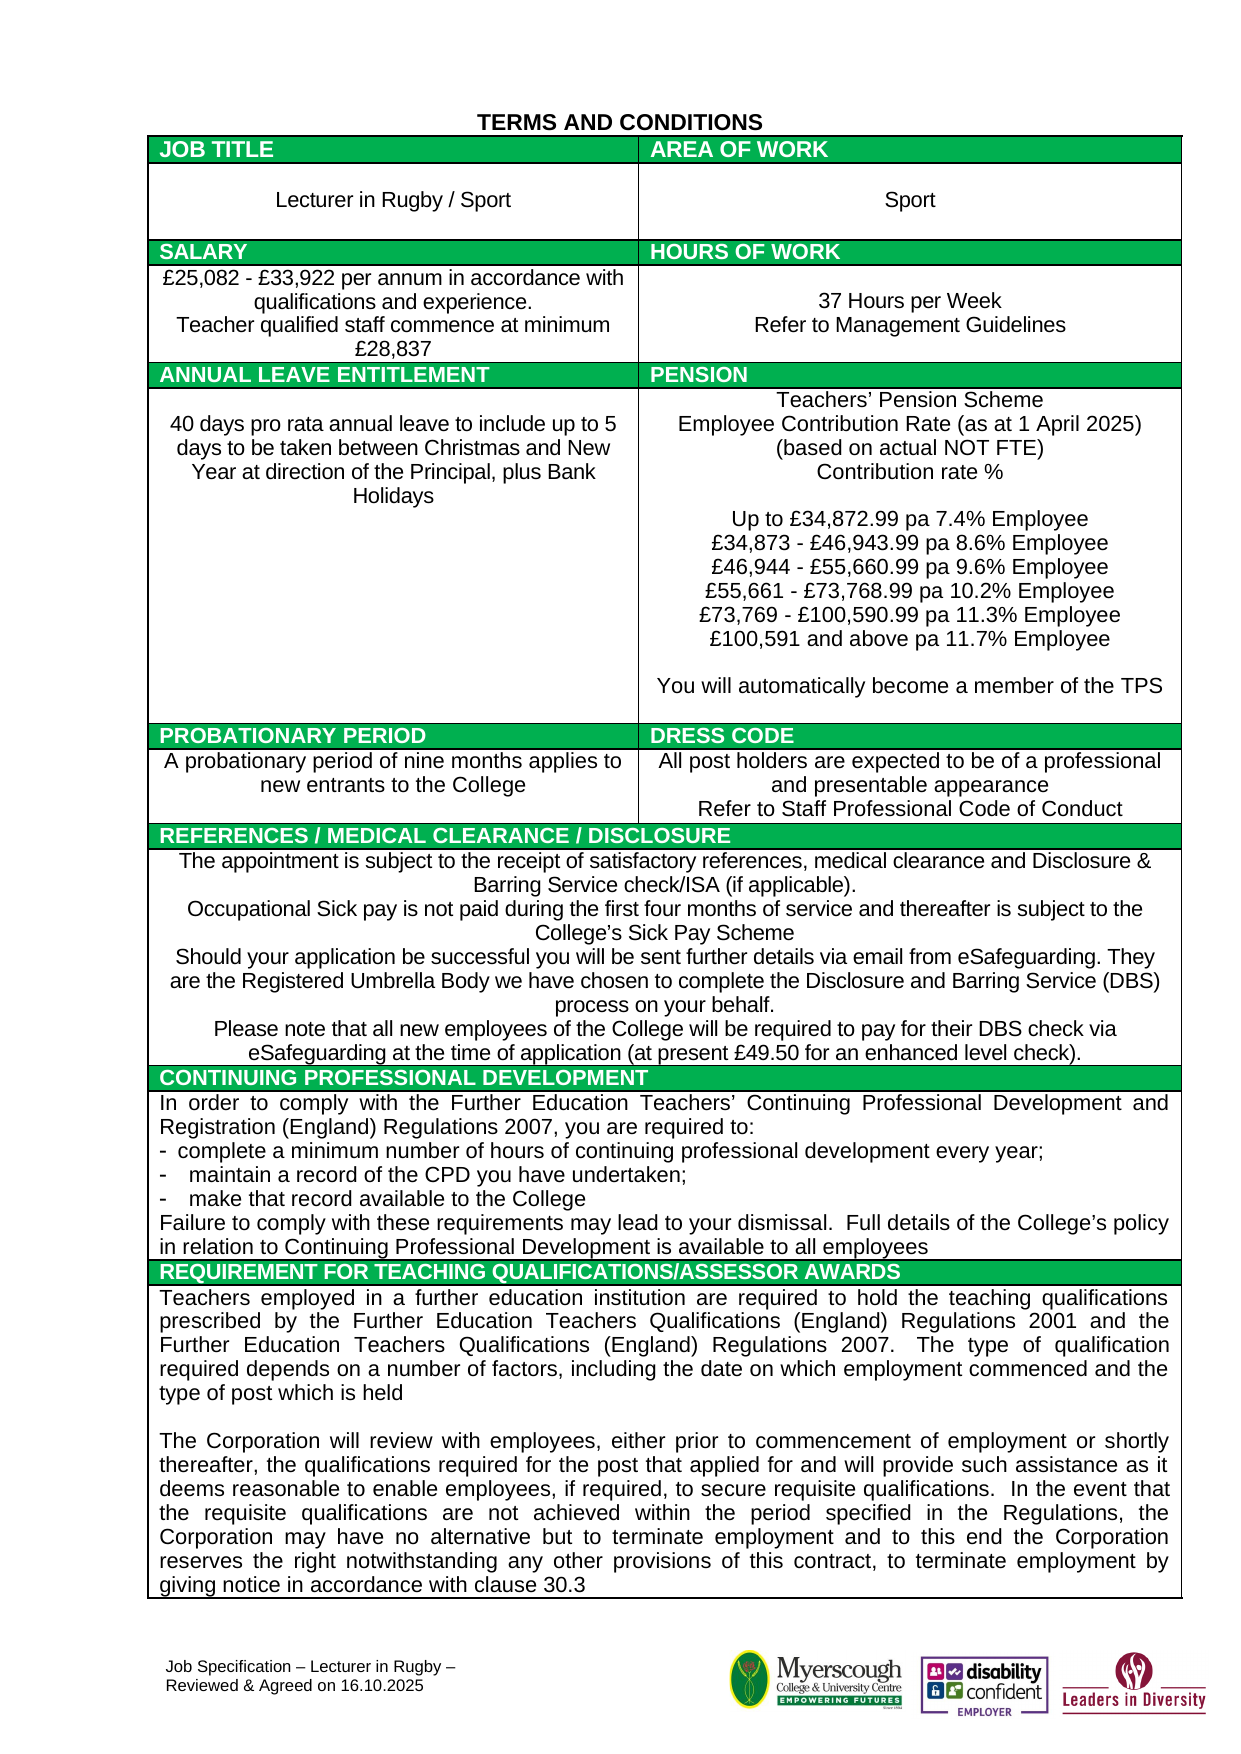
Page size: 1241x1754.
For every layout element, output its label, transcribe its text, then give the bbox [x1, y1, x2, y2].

table_cell Lecturer in Rugby / Sport [149, 164, 638, 239]
table_cell PROBATIONARY PERIOD [149, 724, 638, 748]
table_cell Sport [639, 164, 1181, 239]
table_cell PENSION [639, 363, 1181, 387]
table_cell Teachers employed in a further education institution are required to hold the teaching qualifications prescribed by the Further Education Teachers Qualifications (England) Regulations 2001 and the Further Education Teachers Qualifications (England) Regulations 2007. The type of qualification required depends on a number of factors, including the date on which employment commenced and the type of post which is held The Corporation will review with employees, either prior to commencement of employment or shortly thereafter, the qualifications required for the post that applied for and will provide such assistance as it deems reasonable to enable employees, if required, to secure requisite qualifications. In the event that the requisite qualifications are not achieved within the period specified in the Regulations, the Corporation may have no alternative but to terminate employment and to this end the Corporation reserves the right notwithstanding any other provisions of this contract, to terminate employment by giving notice in accordance with clause 30.3 [149, 1286, 1181, 1597]
table_cell REQUIREMENT FOR TEACHING QUALIFICATIONS/ASSESSOR AWARDS [149, 1261, 1181, 1284]
picture [1059, 1650, 1209, 1717]
picture [729, 1650, 906, 1712]
picture [910, 1652, 1057, 1719]
table_header AREA OF WORK [639, 137, 1181, 162]
table_cell £25,082 - £33,922 per annum in accordance with qualifications and experience. Teacher qualified staff commence at minimum £28,837 [149, 266, 638, 362]
text TERMS AND CONDITIONS [165, 109, 1075, 135]
table_cell DRESS CODE [639, 724, 1181, 748]
table_cell Teachers’ Pension Scheme Employee Contribution Rate (as at 1 April 2025) (based on actual NOT FTE) Contribution rate % Up to £34,872.99 pa 7.4% Employee £34,873 - £46,943.99 pa 8.6% Employee £46,944 - £55,660.99 pa 9.6% Employee £55,661 - £73,768.99 pa 10.2% Employee £73,769 - £100,590.99 pa 11.3% Employee £100,591 and above pa 11.7% Employee You will automatically become a member of the TPS [639, 389, 1181, 722]
table_cell The appointment is subject to the receipt of satisfactory references, medical clearance and Disclosure & Barring Service check/ISA (if applicable). Occupational Sick pay is not paid during the first four months of service and thereafter is subject to the College’s Sick Pay Scheme Should your application be successful you will be sent further details via email from eSafeguarding. They are the Registered Umbrella Body we have chosen to complete the Disclosure and Barring Service (DBS) process on your behalf. Please note that all new employees of the College will be required to pay for their DBS check via eSafeguarding at the time of application (at present £49.50 for an enhanced level check). [149, 850, 1181, 1065]
table_cell 37 Hours per Week Refer to Management Guidelines [639, 266, 1181, 362]
table_header JOB TITLE [149, 137, 638, 162]
table_cell 40 days pro rata annual leave to include up to 5 days to be taken between Christmas and New Year at direction of the Principal, plus Bank Holidays [149, 389, 638, 722]
table_cell A probationary period of nine months applies to new entrants to the College [149, 750, 638, 822]
table_cell SALARY [149, 241, 638, 264]
table_cell CONTINUING PROFESSIONAL DEVELOPMENT [149, 1066, 1181, 1090]
table_cell ANNUAL LEAVE ENTITLEMENT [149, 363, 638, 387]
table_cell In order to comply with the Further Education Teachers’ Continuing Professional Development and Registration (England) Regulations 2007, you are required to: complete a minimum number of hours of continuing professional development every year; maintain a record of the CPD you have undertaken; make that record available to the College Failure to comply with these requirements may lead to your dismissal. Full details of the College’s policy in relation to Continuing Professional Development is available to all employees [149, 1092, 1181, 1259]
table_cell REFERENCES / MEDICAL CLEARANCE / DISCLOSURE [149, 824, 1181, 848]
table_cell HOURS OF WORK [639, 241, 1181, 264]
table_cell All post holders are expected to be of a professional and presentable appearance Refer to Staff Professional Code of Conduct [639, 750, 1181, 822]
